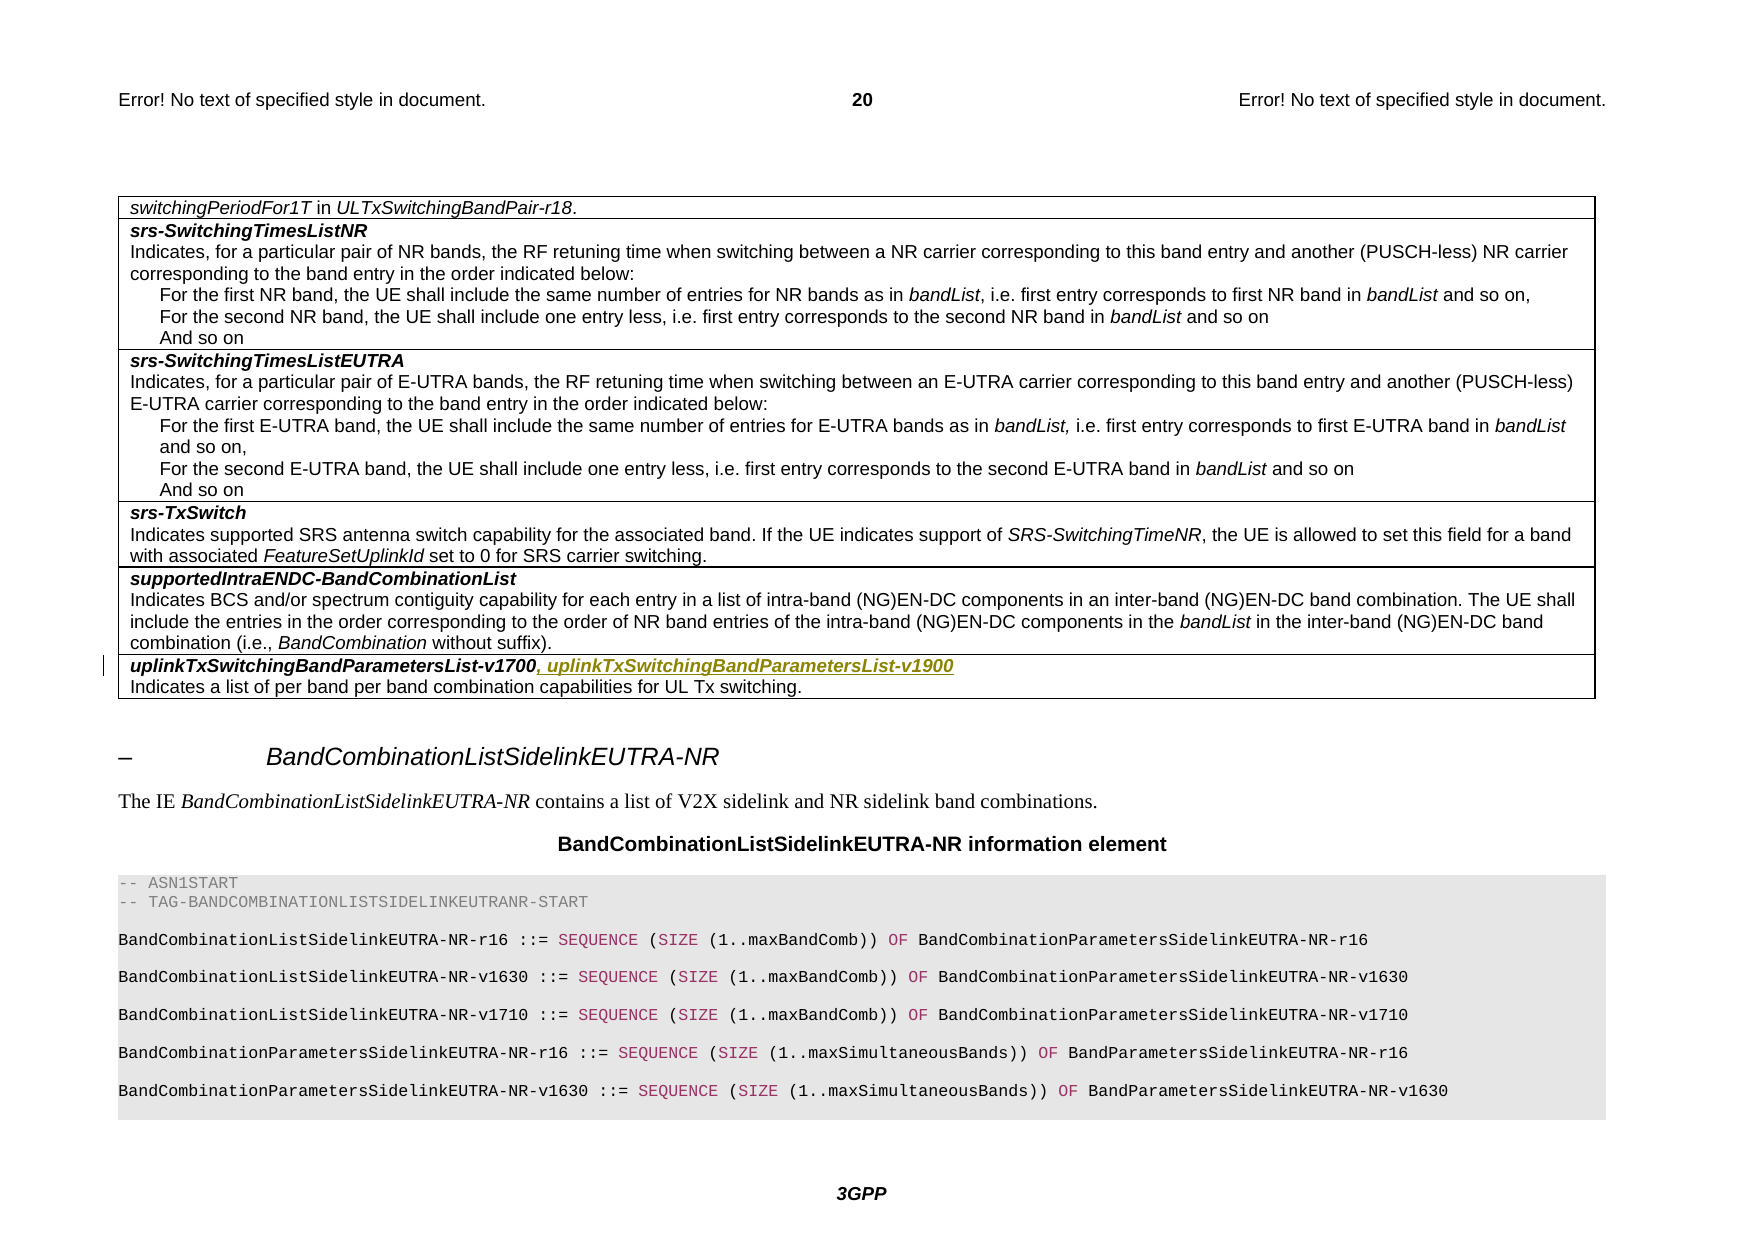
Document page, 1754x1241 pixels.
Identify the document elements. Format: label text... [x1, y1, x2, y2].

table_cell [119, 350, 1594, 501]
text BandCombinationParametersSidelinkEUTRA-NR-v1630 ::= SEQUENCE (SIZE (1..maxSimultaneousBands)) OF BandParametersSidelinkEUTRA-NR-v1630 [118, 1082, 1606, 1101]
text BandCombinationListSidelinkEUTRA-NR-v1710 ::= SEQUENCE (SIZE (1..maxBandComb)) OF BandCombinationParametersSidelinkEUTRA-NR-v1710 [118, 1007, 1606, 1026]
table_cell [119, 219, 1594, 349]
subtitle – BandCombinationListSidelinkEUTRA-NR [118, 742, 1606, 771]
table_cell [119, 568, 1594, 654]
text BandCombinationListSidelinkEUTRA-NR information element [118, 832, 1606, 856]
text -- ASN1START [118, 875, 1606, 894]
text BandCombinationListSidelinkEUTRA-NR-v1630 ::= SEQUENCE (SIZE (1..maxBandComb)) OF BandCombinationParametersSidelinkEUTRA-NR-v1630 [118, 969, 1606, 988]
text BandCombinationParametersSidelinkEUTRA-NR-r16 ::= SEQUENCE (SIZE (1..maxSimultaneousBands)) OF BandParametersSidelinkEUTRA-NR-r16 [118, 1044, 1606, 1063]
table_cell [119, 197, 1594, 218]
text The IE BandCombinationListSidelinkEUTRA-NR contains a list of V2X sidelink and NR sidelink band combinations. [118, 789, 1606, 813]
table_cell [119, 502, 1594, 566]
text -- TAG-BANDCOMBINATIONLISTSIDELINKEUTRANR-START [118, 894, 1606, 912]
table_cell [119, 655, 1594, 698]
text BandCombinationListSidelinkEUTRA-NR-r16 ::= SEQUENCE (SIZE (1..maxBandComb)) OF BandCombinationParametersSidelinkEUTRA-NR-r16 [118, 931, 1606, 950]
